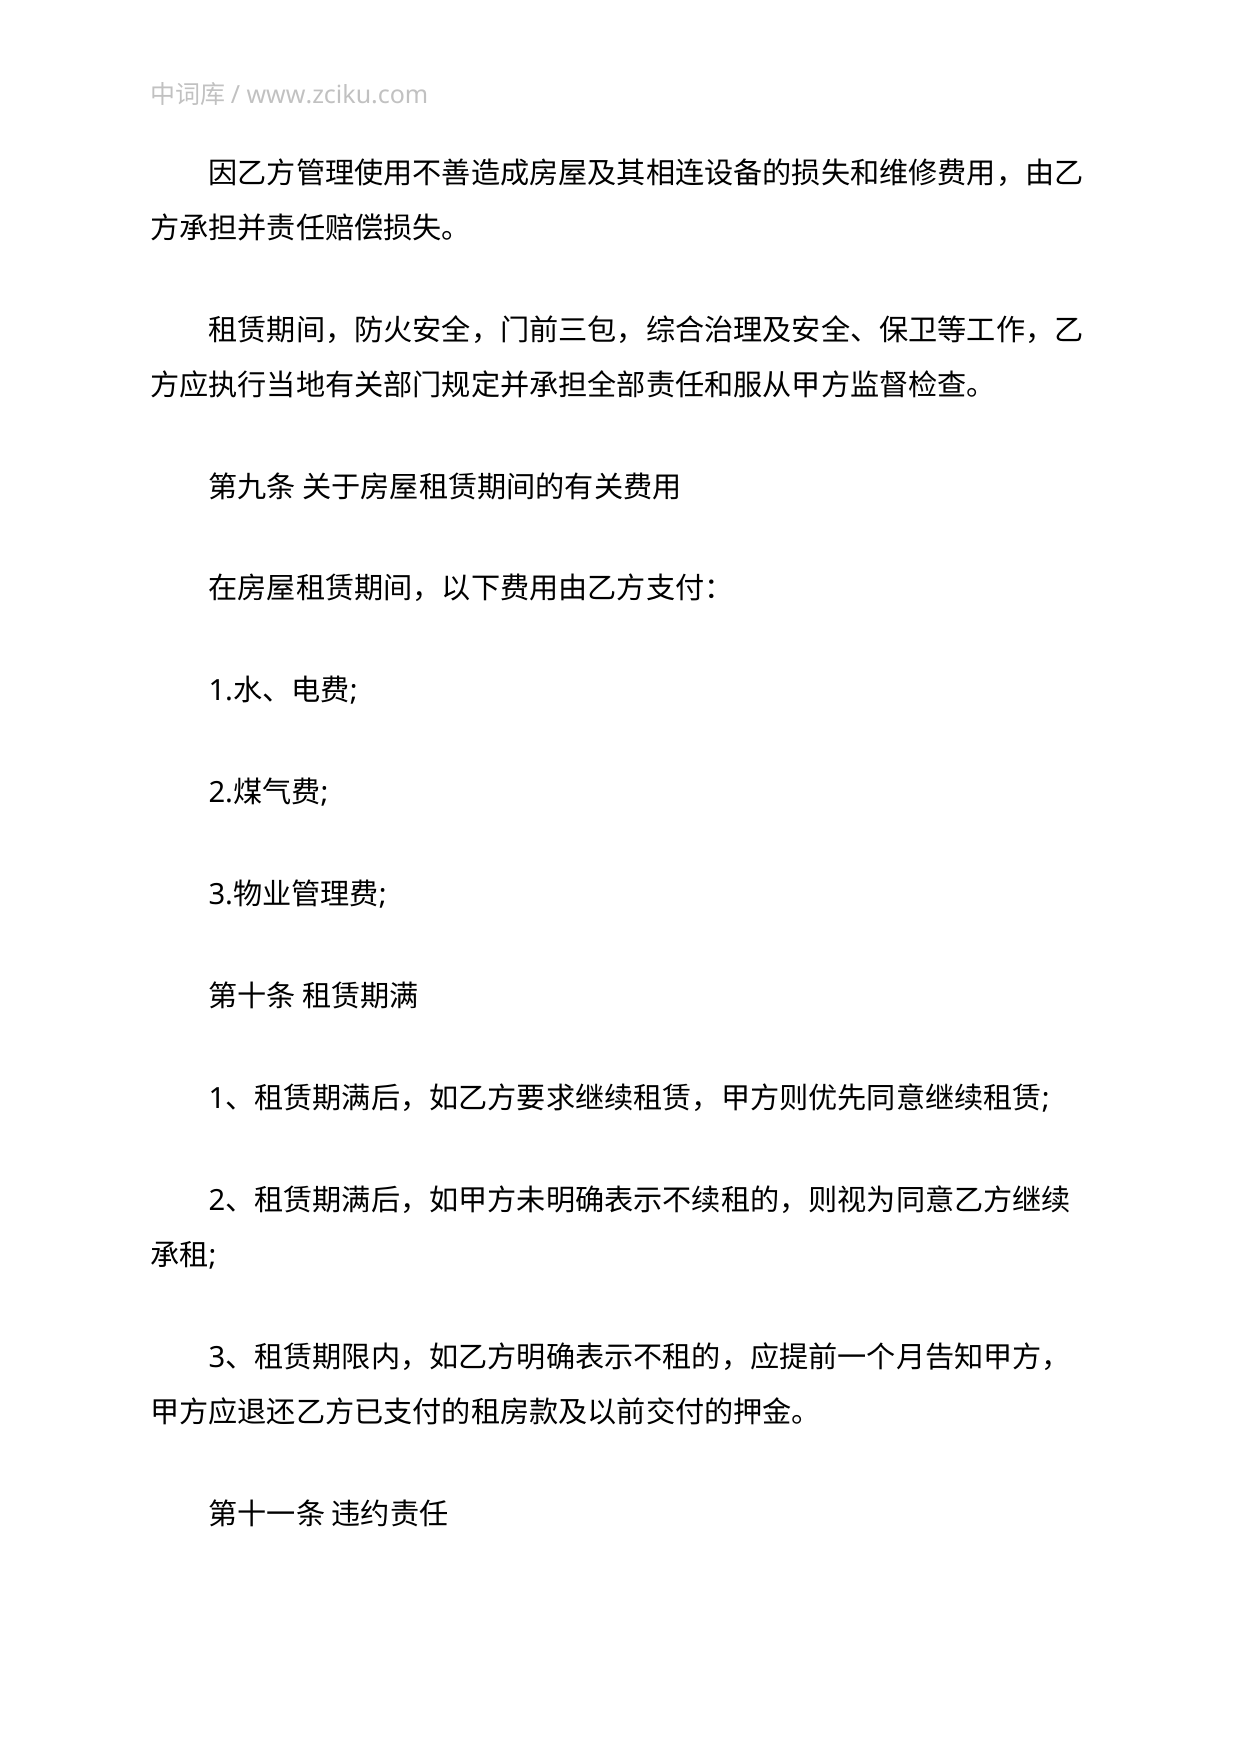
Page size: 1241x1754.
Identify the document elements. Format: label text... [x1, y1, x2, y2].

text 第九条 关于房屋租赁期间的有关费用 [150, 463, 1090, 506]
text 第十条 租赁期满 [150, 973, 1090, 1015]
text 因乙方管理使用不善造成房屋及其相连设备的损失和维修费用，由乙方承担并责任赔偿损失。 [150, 150, 1090, 247]
text 3、租赁期限内，如乙方明确表示不租的，应提前一个月告知甲方，甲方应退还乙方已支付的租房款及以前交付的押金。 [150, 1333, 1090, 1431]
text 在房屋租赁期间，以下费用由乙方支付： [150, 565, 1090, 607]
text 2、租赁期满后，如甲方未明确表示不续租的，则视为同意乙方继续承租; [150, 1177, 1090, 1274]
text 1.水、电费; [150, 667, 1090, 709]
text 第十一条 违约责任 [150, 1490, 1090, 1533]
text 2.煤气费; [150, 769, 1090, 811]
text 租赁期间，防火安全，门前三包，综合治理及安全、保卫等工作，乙方应执行当地有关部门规定并承担全部责任和服从甲方监督检查。 [150, 307, 1090, 404]
text 3.物业管理费; [150, 871, 1090, 913]
text 1、租赁期满后，如乙方要求继续租赁，甲方则优先同意继续租赁; [150, 1074, 1090, 1117]
